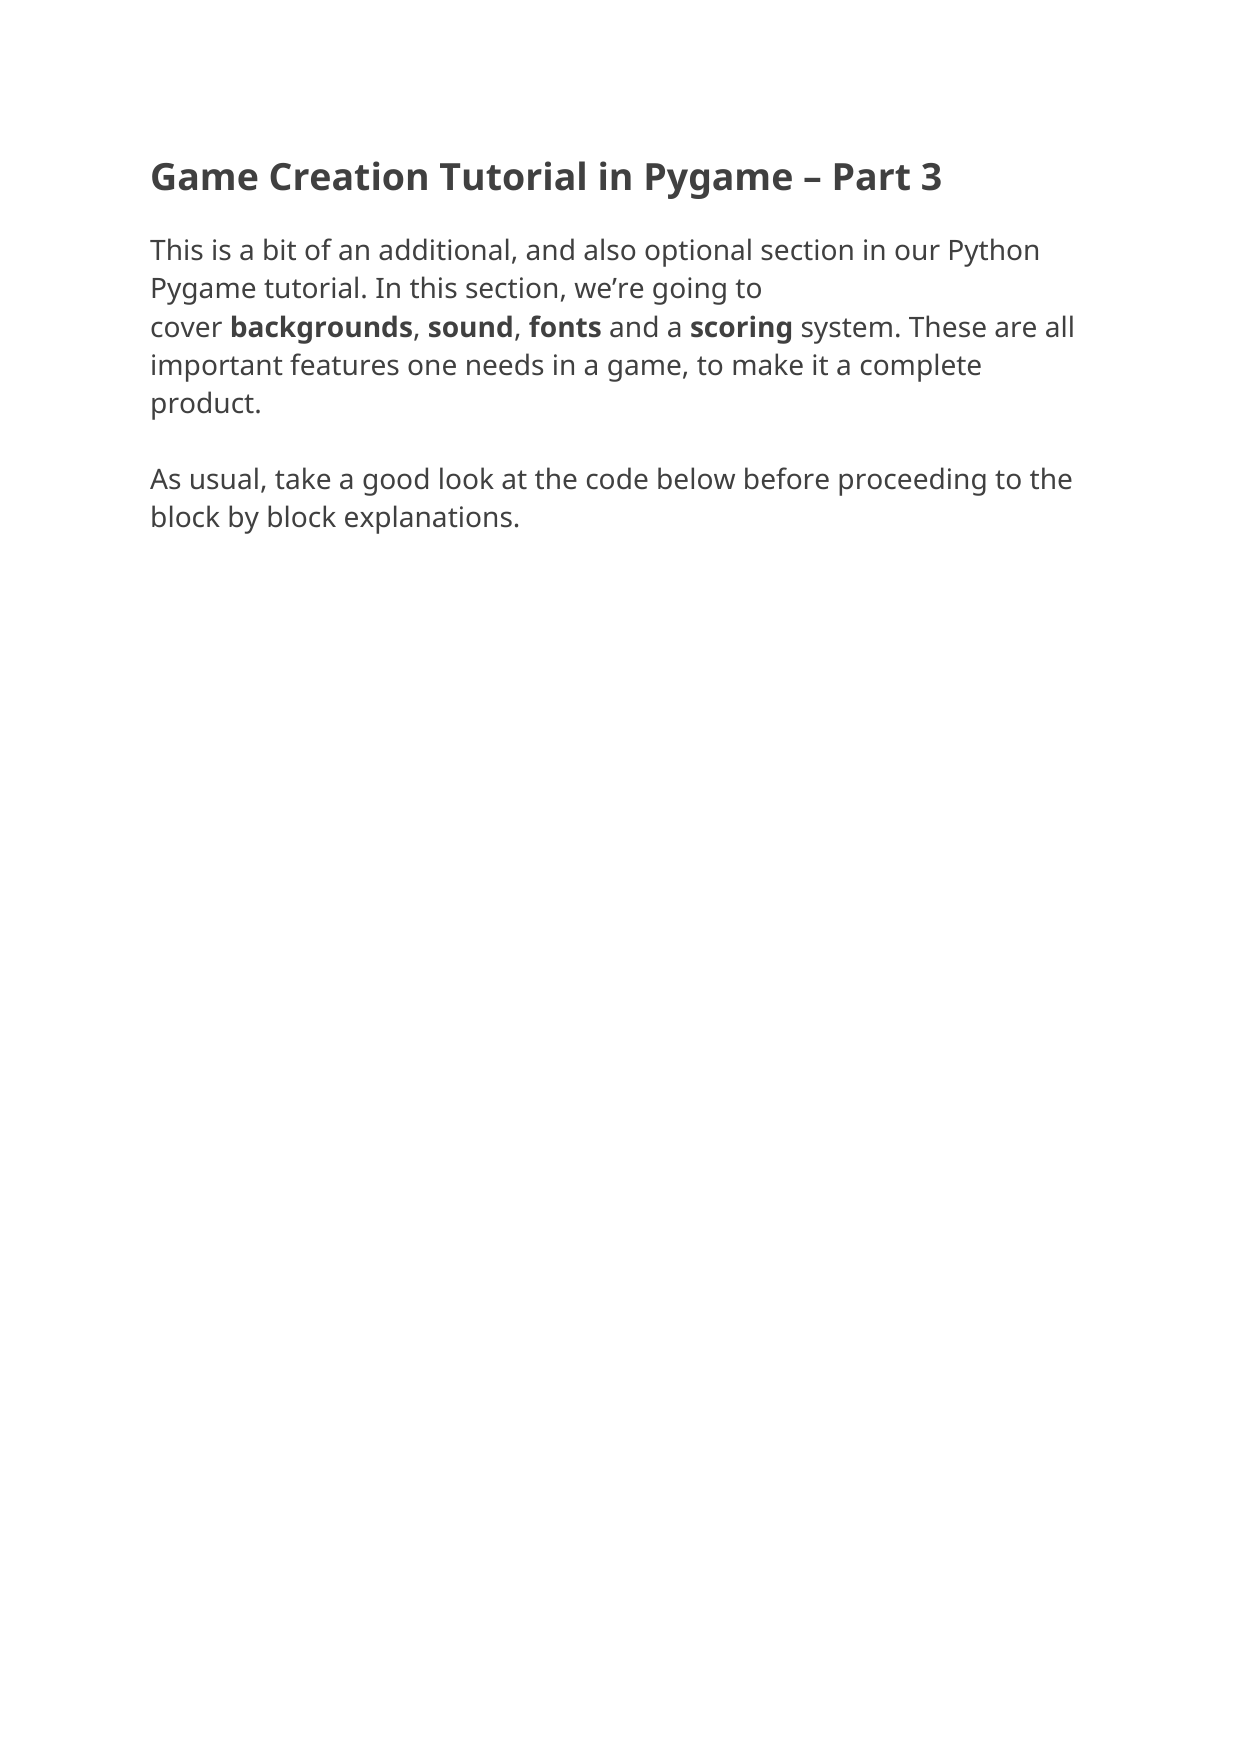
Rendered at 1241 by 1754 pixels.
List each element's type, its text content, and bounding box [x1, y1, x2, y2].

text As usual, take a good look at the code below before proceeding to the block by block explanations. [150, 459, 1090, 536]
text This is a bit of an additional, and also optional section in our Python Pygame tutorial. In this section, we’re going to cover backgrounds, sound, fonts and a scoring system. These are all important features one needs in a game, to make it a complete product. [150, 230, 1090, 422]
subtitle Game Creation Tutorial in Pygame – Part 3 [150, 150, 1090, 201]
